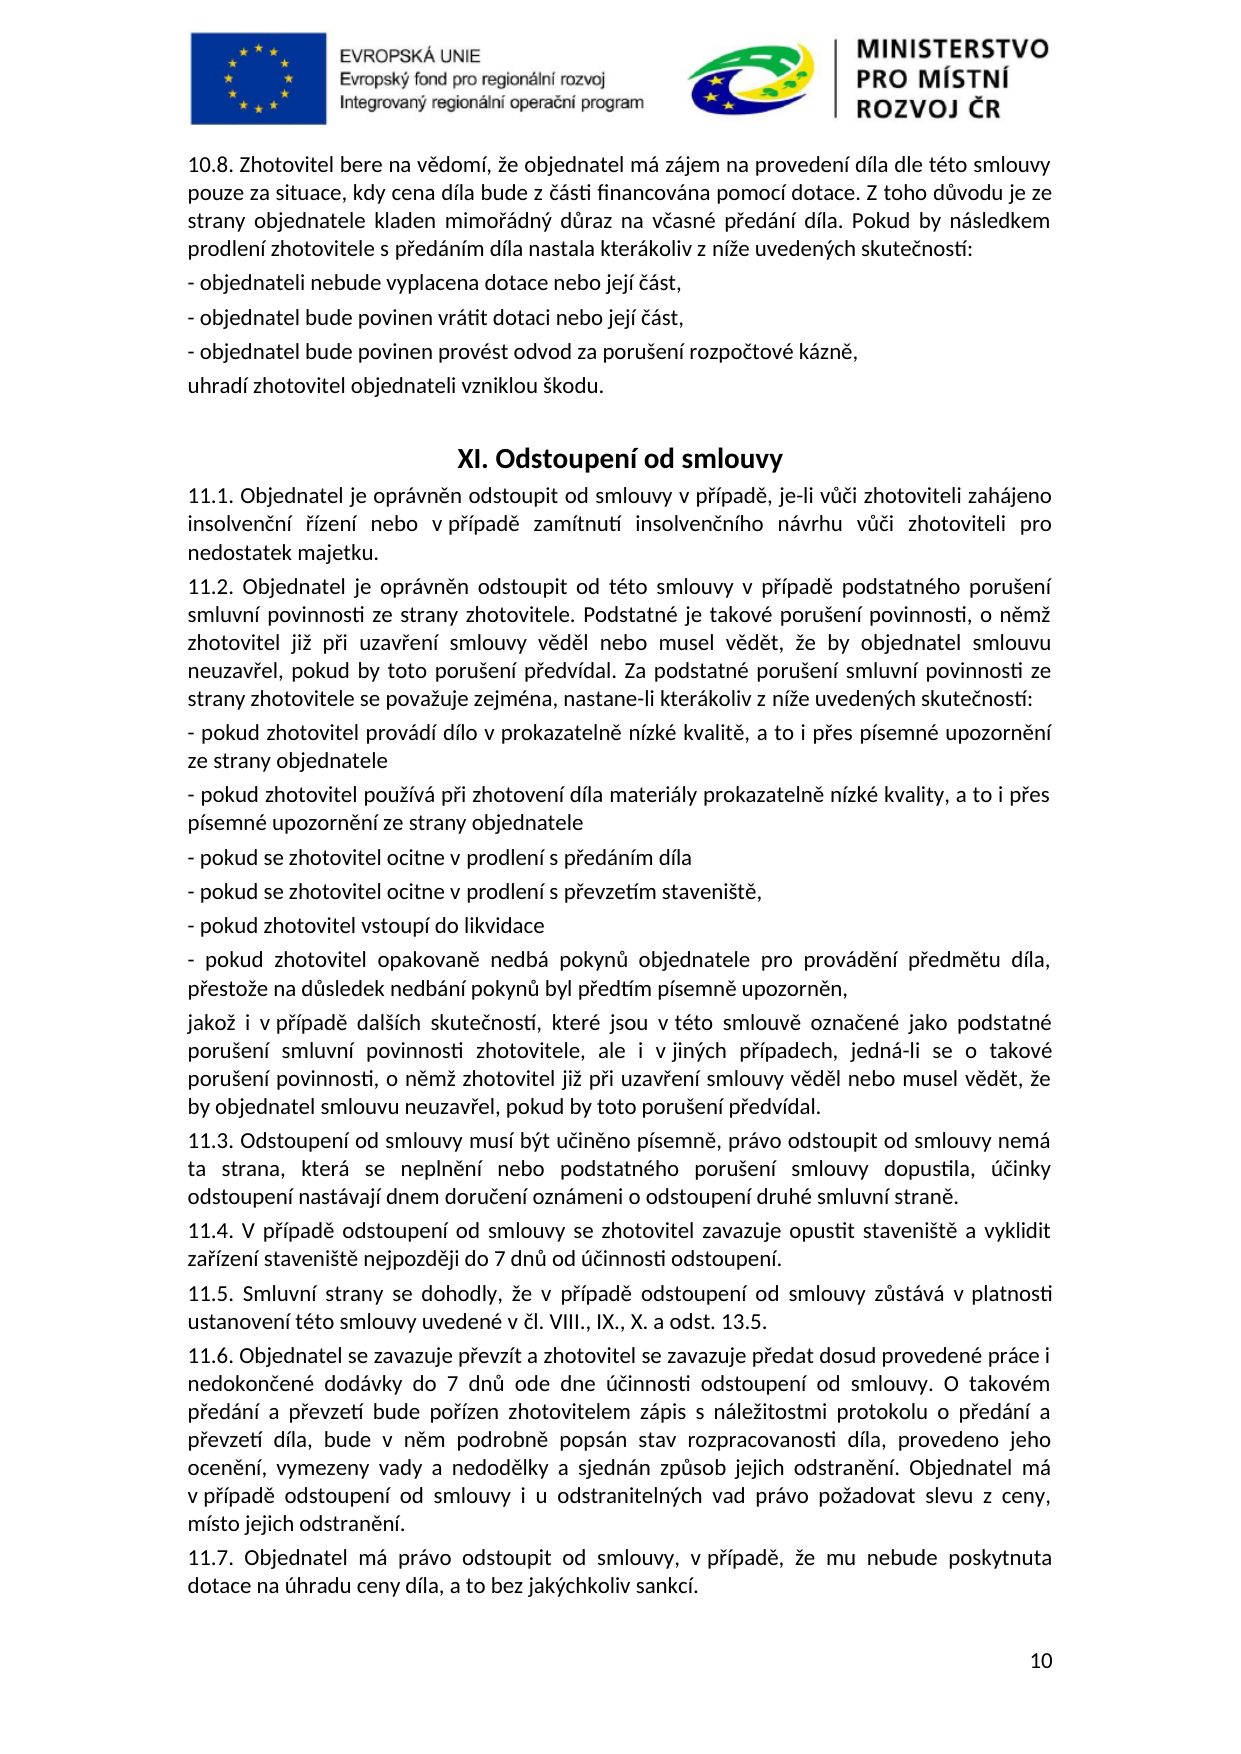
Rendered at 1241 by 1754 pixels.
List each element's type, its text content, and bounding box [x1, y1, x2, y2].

text 11.4. V případě odstoupení od smlouvy se zhotovitel zavazuje opustit staveniště a vyklidit zařízení staveniště nejpozději do 7 dnů od účinnosti odstoupení. [187, 1217, 1053, 1273]
text 11.7. Objednatel má právo odstoupit od smlouvy, v případě, že mu nebude poskytnuta dotace na úhradu ceny díla, a to bez jakýchkoliv sankcí. [187, 1543, 1053, 1599]
picture [187, 29, 1053, 126]
text - objednatel bude povinen provést odvod za porušení rozpočtové kázně, [187, 337, 1053, 365]
text - pokud zhotovitel vstoupí do likvidace [187, 911, 1053, 939]
text 10.8. Zhotovitel bere na vědomí, že objednatel má zájem na provedení díla dle této smlouvy pouze za situace, kdy cena díla bude z části financována pomocí dotace. Z toho důvodu je ze strany objednatele kladen mimořádný důraz na včasné předání díla. Pokud by následkem prodlení zhotovitele s předáním díla nastala kterákoliv z níže uvedených skutečností: [187, 150, 1053, 262]
text 11.6. Objednatel se zavazuje převzít a zhotovitel se zavazuje předat dosud provedené práce i nedokončené dodávky do 7 dnů ode dne účinnosti odstoupení od smlouvy. O takovém předání a převzetí bude pořízen zhotovitelem zápis s náležitostmi protokolu o předání a převzetí díla, bude v něm podrobně popsán stav rozpracovanosti díla, provedeno jeho ocenění, vymezeny vady a nedodělky a sjednán způsob jejich odstranění. Objednatel má v případě odstoupení od smlouvy i u odstranitelných vad právo požadovat slevu z ceny, místo jejich odstranění. [187, 1341, 1053, 1537]
text 11.1. Objednatel je oprávněn odstoupit od smlouvy v případě, je-li vůči zhotoviteli zahájeno insolvenční řízení nebo v případě zamítnutí insolvenčního návrhu vůči zhotoviteli pro nedostatek majetku. [187, 482, 1053, 566]
text - objednatel bude povinen vrátit dotaci nebo její část, [187, 303, 1053, 331]
text 11.3. Odstoupení od smlouvy musí být učiněno písemně, právo odstoupit od smlouvy nemá ta strana, která se neplnění nebo podstatného porušení smlouvy dopustila, účinky odstoupení nastávají dnem doručení oznámeni o odstoupení druhé smluvní straně. [187, 1126, 1053, 1210]
text - pokud zhotovitel opakovaně nedbá pokynů objednatele pro provádění předmětu díla, přestože na důsledek nedbání pokynů byl předtím písemně upozorněn, [187, 946, 1053, 1002]
text - pokud zhotovitel používá při zhotovení díla materiály prokazatelně nízké kvality, a to i přes písemné upozornění ze strany objednatele [187, 781, 1053, 837]
text jakož i v případě dalších skutečností, které jsou v této smlouvě označené jako podstatné porušení smluvní povinnosti zhotovitele, ale i v jiných případech, jedná-li se o takové porušení povinnosti, o němž zhotovitel již při uzavření smlouvy věděl nebo musel vědět, že by objednatel smlouvu neuzavřel, pokud by toto porušení předvídal. [187, 1008, 1053, 1120]
text 11.5. Smluvní strany se dohodly, že v případě odstoupení od smlouvy zůstává v platnosti ustanovení této smlouvy uvedené v čl. VIII., IX., X. a odst. 13.5. [187, 1279, 1053, 1335]
text uhradí zhotovitel objednateli vzniklou škodu. [187, 371, 1053, 399]
text - objednateli nebude vyplacena dotace nebo její část, [187, 268, 1053, 296]
text - pokud se zhotovitel ocitne v prodlení s předáním díla [187, 843, 1053, 871]
text XI. Odstoupení od smlouvy [187, 440, 1053, 475]
text - pokud zhotovitel provádí dílo v prokazatelně nízké kvalitě, a to i přes písemné upozornění ze strany objednatele [187, 718, 1053, 774]
text 11.2. Objednatel je oprávněn odstoupit od této smlouvy v případě podstatného porušení smluvní povinnosti ze strany zhotovitele. Podstatné je takové porušení povinnosti, o němž zhotovitel již při uzavření smlouvy věděl nebo musel vědět, že by objednatel smlouvu neuzavřel, pokud by toto porušení předvídal. Za podstatné porušení smluvní povinnosti ze strany zhotovitele se považuje zejména, nastane-li kterákoliv z níže uvedených skutečností: [187, 572, 1053, 712]
text - pokud se zhotovitel ocitne v prodlení s převzetím staveniště, [187, 877, 1053, 905]
